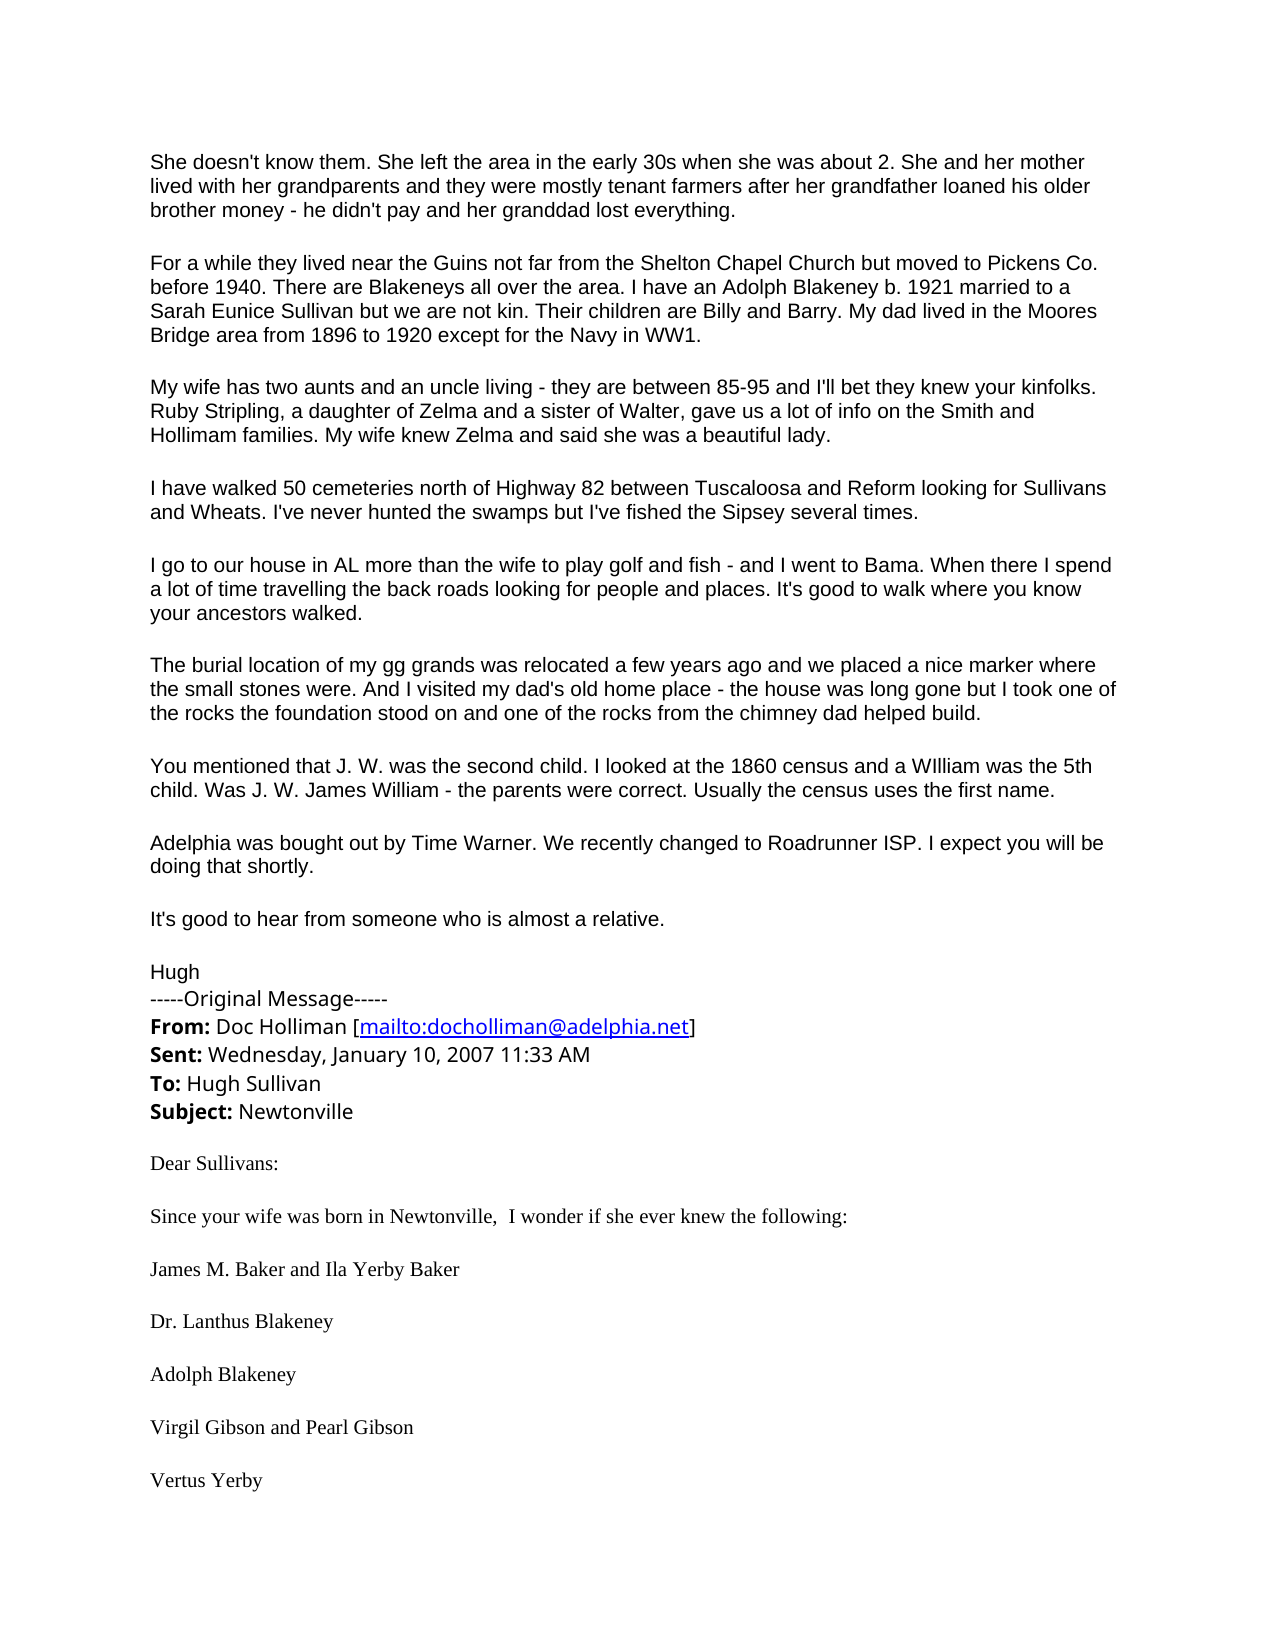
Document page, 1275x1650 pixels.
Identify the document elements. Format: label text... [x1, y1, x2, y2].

text Vertus Yerby [150, 1468, 1125, 1492]
text The burial location of my gg grands was relocated a few years ago and we placed a nice marker where the small stones were. And I visited my dad's old home place - the house was long gone but I took one of the rocks the foundation stood on and one of the rocks from the chimney dad helped build. [150, 653, 1125, 725]
text Dr. Lanthus Blakeney [150, 1309, 1125, 1333]
text For a while they lived near the Guins not far from the Shelton Chapel Church but moved to Pickens Co. before 1940. There are Blakeneys all over the area. I have an Adolph Blakeney b. 1921 married to a Sarah Eunice Sullivan but we are not kin. Their children are Billy and Barry. My dad lived in the Moores Bridge area from 1896 to 1920 except for the Navy in WW1. [150, 251, 1125, 346]
text It's good to hear from someone who is almost a relative. [150, 907, 1125, 931]
text I have walked 50 cemeteries north of Highway 82 between Tuscaloosa and Reform looking for Sullivans and Wheats. I've never hunted the swamps but I've fished the Sipsey several times. [150, 476, 1125, 524]
text I go to our house in AL more than the wife to play golf and fish - and I went to Bama. When there I spend a lot of time travelling the back roads looking for people and places. It's good to walk where you know your ancestors walked. [150, 552, 1125, 624]
text Dear Sullivans: [150, 1151, 1125, 1175]
text Since your wife was born in Newtonville, I wonder if she ever knew the following: [150, 1204, 1125, 1228]
text My wife has two aunts and an uncle living - they are between 85-95 and I'll bet they knew your kinfolks. Ruby Stripling, a daughter of Zelma and a sister of Walter, gave us a lot of info on the Smith and Hollimam families. My wife knew Zelma and said she was a beautiful lady. [150, 375, 1125, 447]
text -----Original Message----- From: Doc Holliman [mailto:docholliman@adelphia.net] Sent: Wednesday, January 10, 2007 11:33 AM To: Hugh Sullivan Subject: Newtonville [150, 984, 1125, 1126]
text Hugh [150, 960, 1125, 984]
text James M. Baker and Ila Yerby Baker [150, 1257, 1125, 1281]
text You mentioned that J. W. was the second child. I looked at the 1860 census and a WIlliam was the 5th child. Was J. W. James William - the parents were correct. Usually the census uses the first name. [150, 754, 1125, 802]
text Adelphia was bought out by Time Warner. We recently changed to Roadrunner ISP. I expect you will be doing that shortly. [150, 830, 1125, 878]
text She doesn't know them. She left the area in the early 30s when she was about 2. She and her mother lived with her grandparents and they were mostly tenant farmers after her grandfather loaned his older brother money - he didn't pay and her granddad lost everything. [150, 150, 1125, 222]
text Virgil Gibson and Pearl Gibson [150, 1415, 1125, 1439]
text Adolph Blakeney [150, 1362, 1125, 1386]
